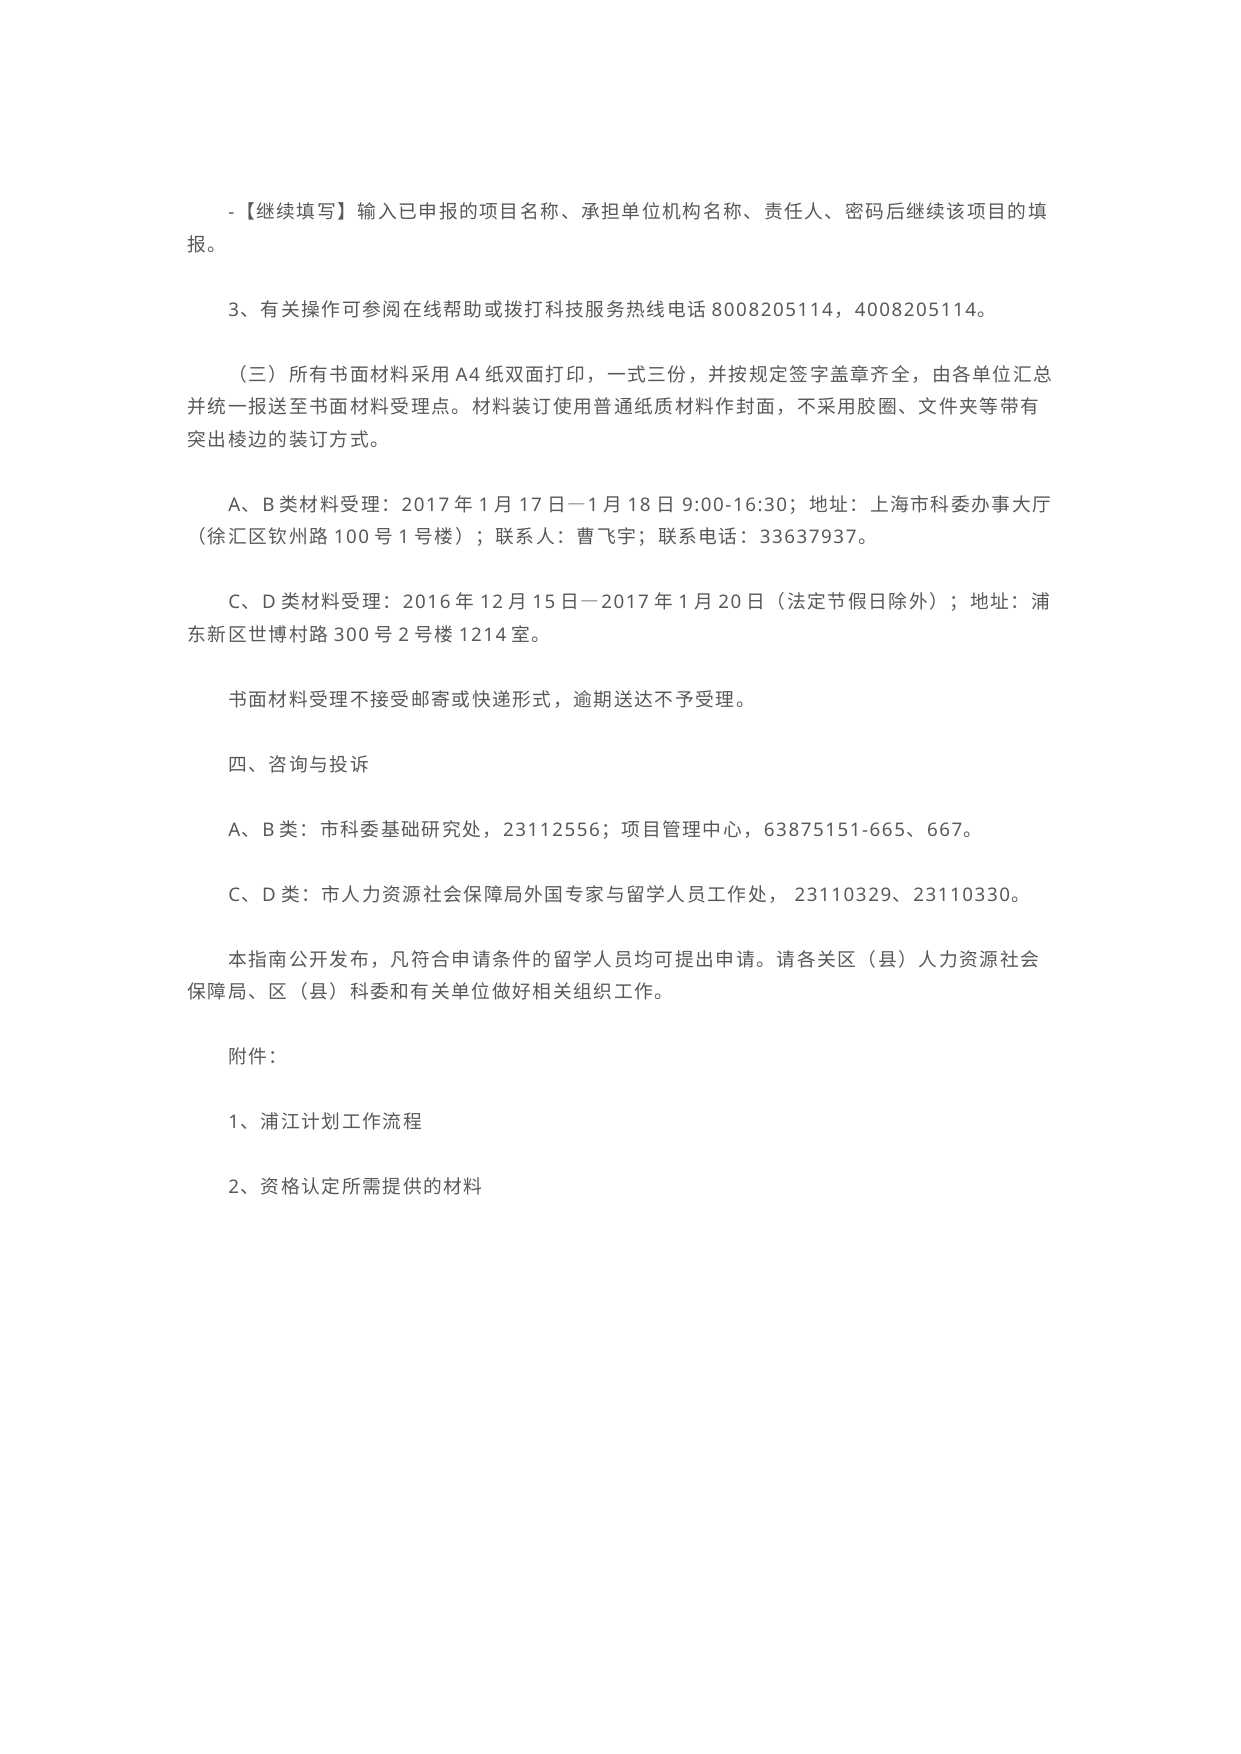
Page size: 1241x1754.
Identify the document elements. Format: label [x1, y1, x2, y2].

text [187, 162, 1053, 1234]
